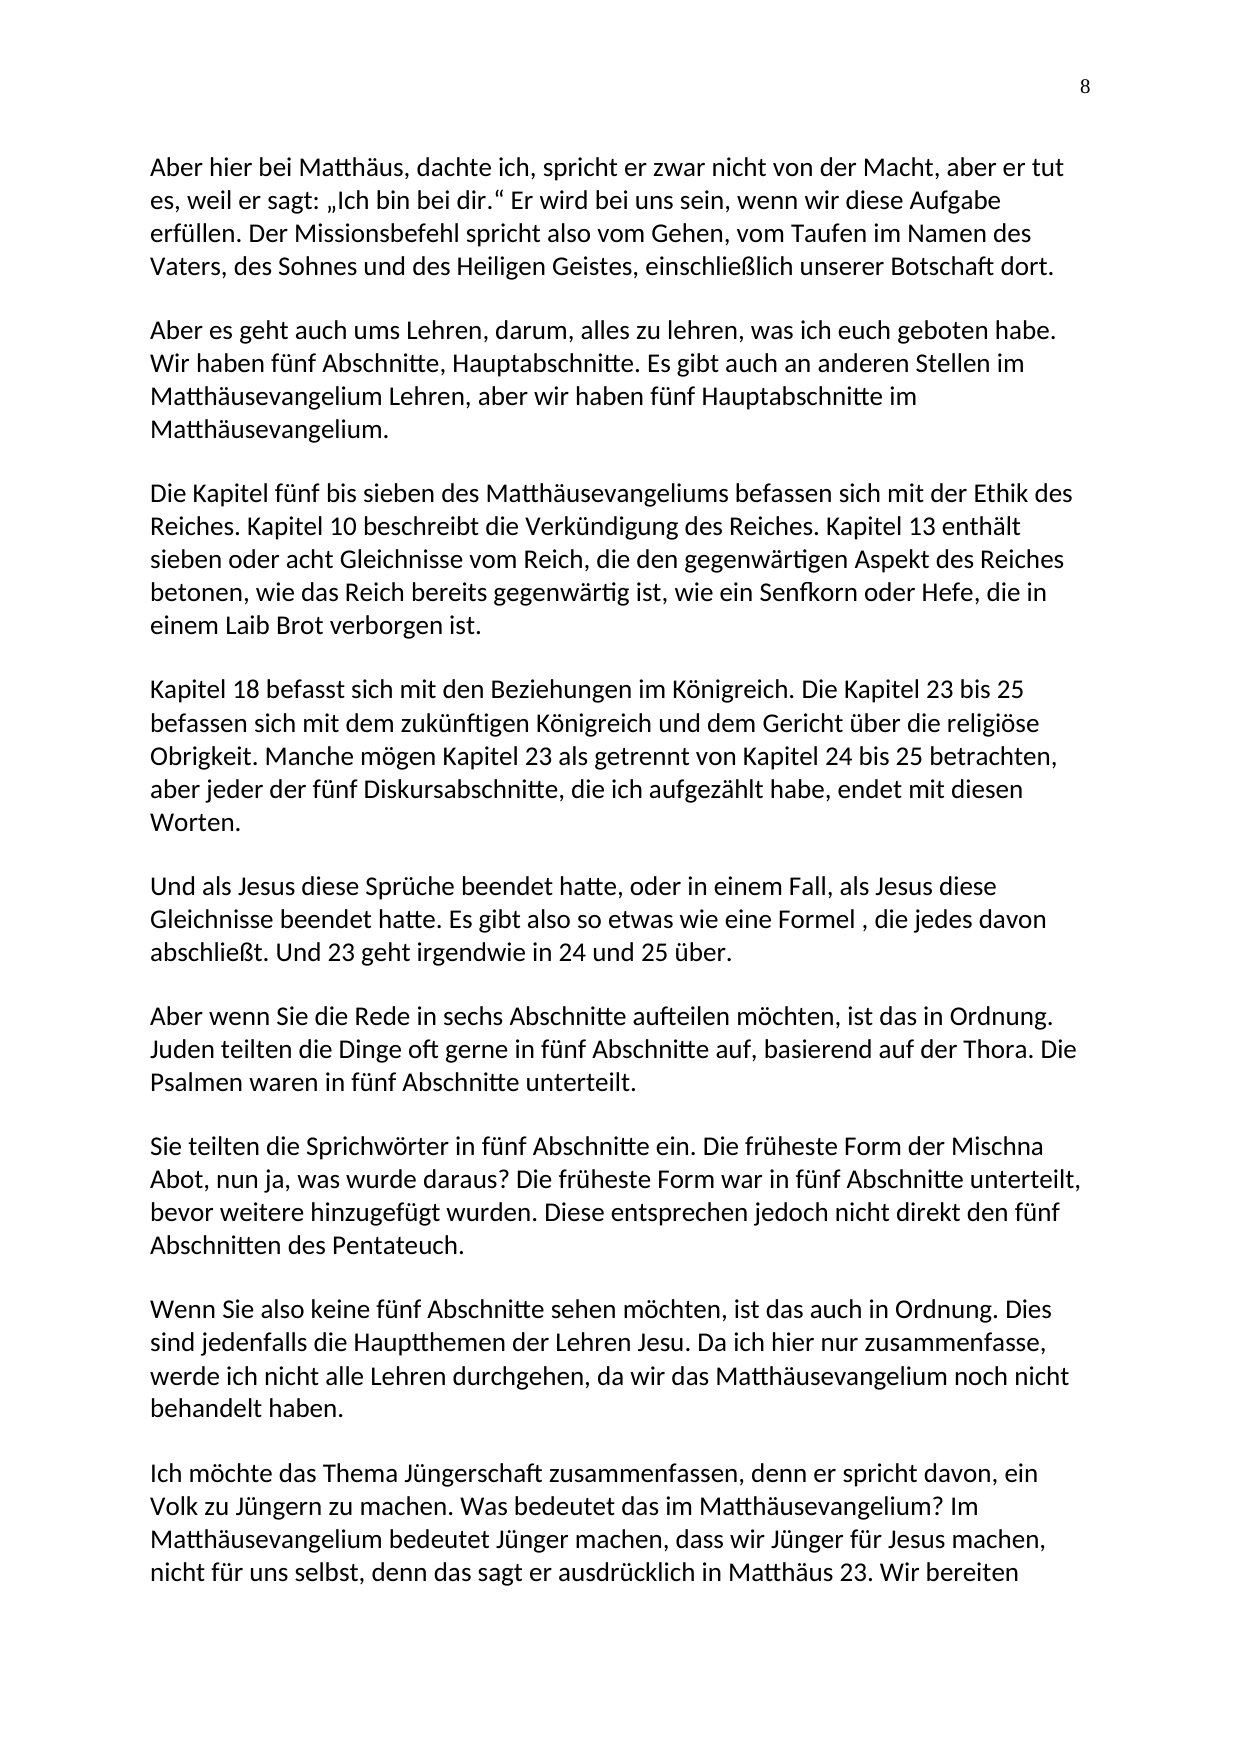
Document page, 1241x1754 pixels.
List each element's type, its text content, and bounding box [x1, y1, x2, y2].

text Sie teilten die Sprichwörter in fünf Abschnitte ein. Die früheste Form der Mischna Abot, nun ja, was wurde daraus? Die früheste Form war in fünf Abschnitte unterteilt, bevor weitere hinzugefügt wurden. Diese entsprechen jedoch nicht direkt den fünf Abschnitten des Pentateuch. [150, 1129, 1090, 1261]
text Kapitel 18 befasst sich mit den Beziehungen im Königreich. Die Kapitel 23 bis 25 befassen sich mit dem zukünftigen Königreich und dem Gericht über die religiöse Obrigkeit. Manche mögen Kapitel 23 als getrennt von Kapitel 24 bis 25 betrachten, aber jeder der fünf Diskursabschnitte, die ich aufgezählt habe, endet mit diesen Worten. [150, 673, 1090, 838]
text Die Kapitel fünf bis sieben des Matthäusevangeliums befassen sich mit der Ethik des Reiches. Kapitel 10 beschreibt die Verkündigung des Reiches. Kapitel 13 enthält sieben oder acht Gleichnisse vom Reich, die den gegenwärtigen Aspekt des Reiches betonen, wie das Reich bereits gegenwärtig ist, wie ein Senfkorn oder Hefe, die in einem Laib Brot verborgen ist. [150, 476, 1090, 642]
text Wenn Sie also keine fünf Abschnitte sehen möchten, ist das auch in Ordnung. Dies sind jedenfalls die Hauptthemen der Lehren Jesu. Da ich hier nur zusammenfasse, werde ich nicht alle Lehren durchgehen, da wir das Matthäusevangelium noch nicht behandelt haben. [150, 1293, 1090, 1425]
text Aber hier bei Matthäus, dachte ich, spricht er zwar nicht von der Macht, aber er tut es, weil er sagt: „Ich bin bei dir.“ Er wird bei uns sein, wenn wir diese Aufgabe erfüllen. Der Missionsbefehl spricht also vom Gehen, vom Taufen im Namen des Vaters, des Sohnes und des Heiligen Geistes, einschließlich unserer Botschaft dort. [150, 150, 1090, 282]
text Aber es geht auch ums Lehren, darum, alles zu lehren, was ich euch geboten habe. Wir haben fünf Abschnitte, Hauptabschnitte. Es gibt auch an anderen Stellen im Matthäusevangelium Lehren, aber wir haben fünf Hauptabschnitte im Matthäusevangelium. [150, 313, 1090, 445]
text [150, 1456, 1090, 1588]
text Aber wenn Sie die Rede in sechs Abschnitte aufteilen möchten, ist das in Ordnung. Juden teilten die Dinge oft gerne in fünf Abschnitte auf, basierend auf der Thora. Die Psalmen waren in fünf Abschnitte unterteilt. [150, 999, 1090, 1098]
text Und als Jesus diese Sprüche beendet hatte, oder in einem Fall, als Jesus diese Gleichnisse beendet hatte. Es gibt also so etwas wie eine Formel , die jedes davon abschließt. Und 23 geht irgendwie in 24 und 25 über. [150, 869, 1090, 968]
